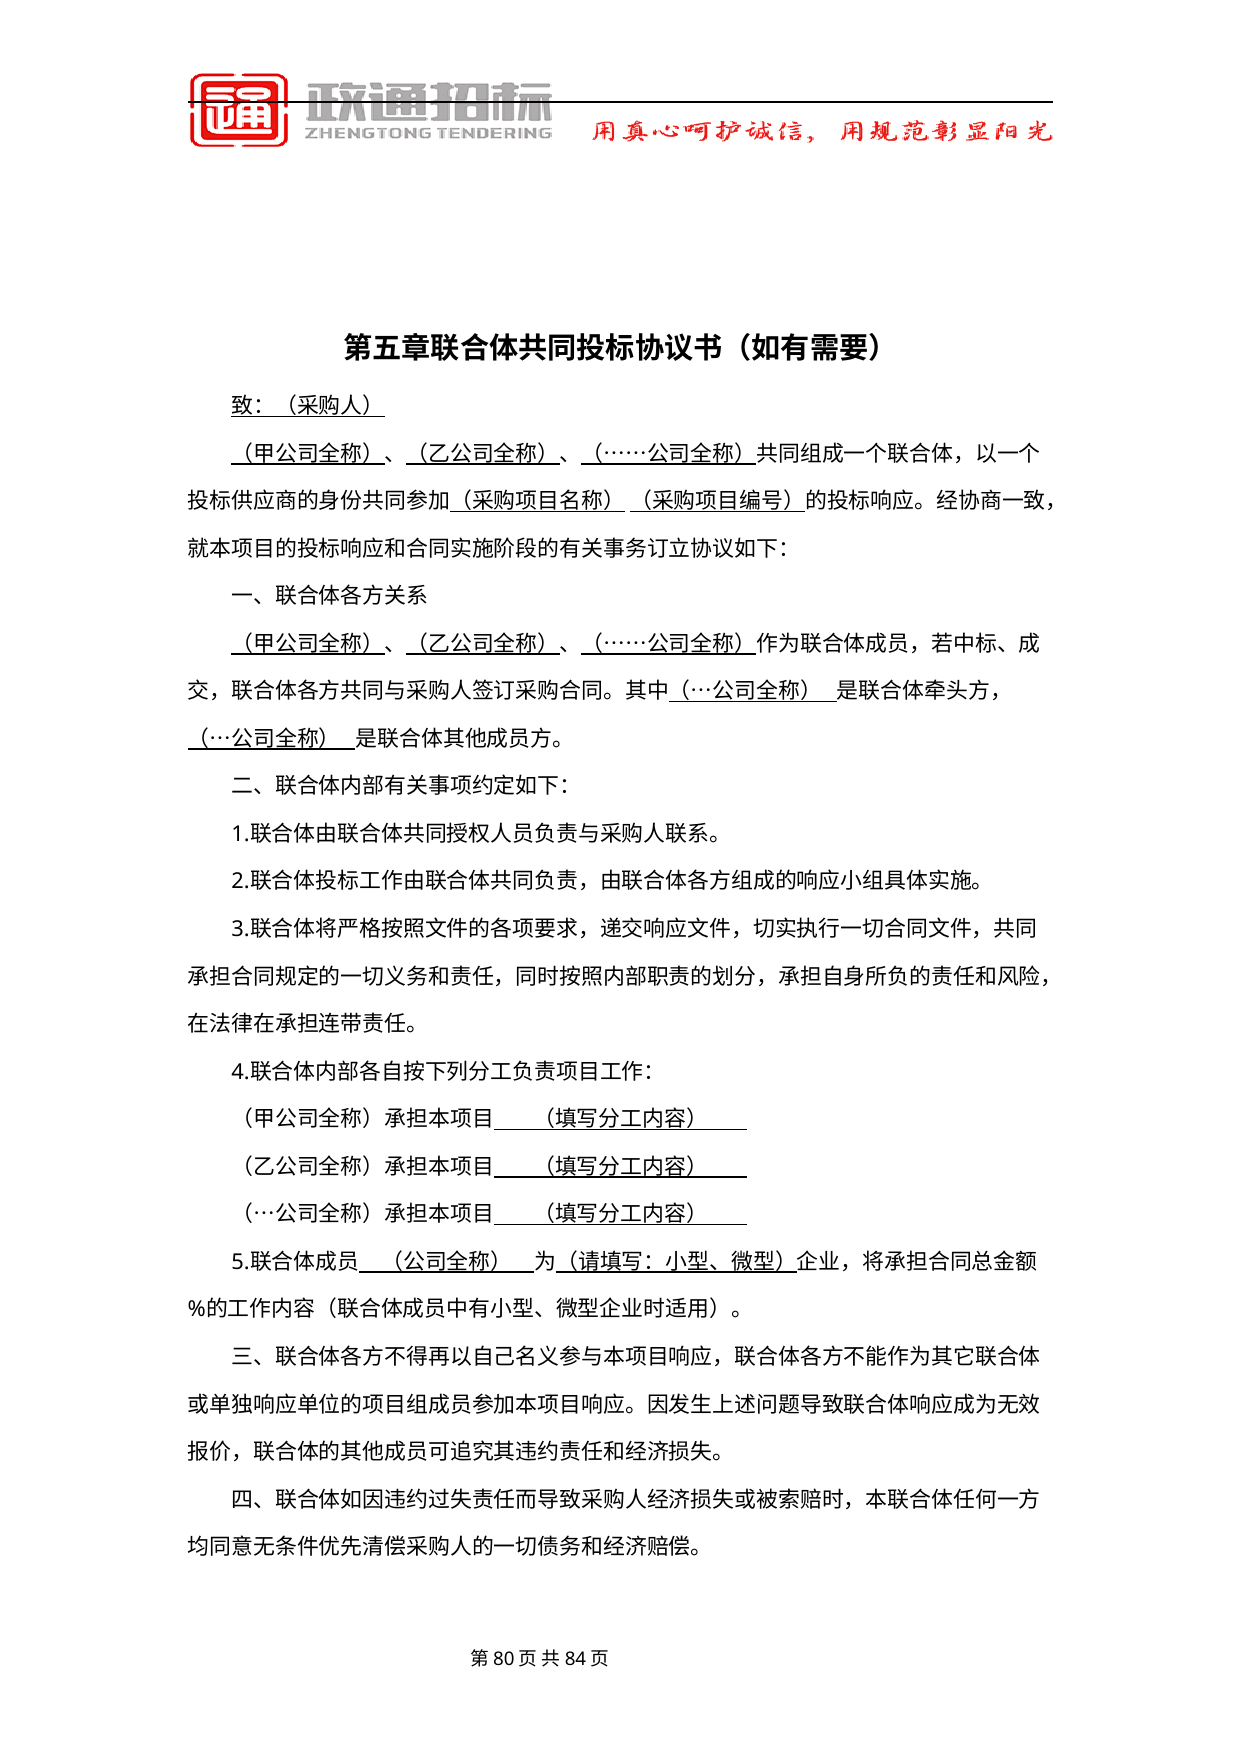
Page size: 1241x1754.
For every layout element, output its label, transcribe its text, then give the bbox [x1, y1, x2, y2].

text 二、联合体内部有关事项约定如下： [187, 768, 1053, 800]
picture [188, 73, 1053, 101]
subtitle 第五章联合体共同投标协议书（如有需要） [187, 325, 1053, 367]
picture [188, 103, 1053, 147]
text 5.联合体成员 （公司全称） 为（请填写：小型、微型）企业，将承担合同总金额 %的工作内容（联合体成员中有小型、微型企业时适用）。 [187, 1244, 1053, 1323]
text （…公司全称）承担本项目 （填写分工内容） [187, 1196, 1053, 1228]
text 3.联合体将严格按照文件的各项要求，递交响应文件，切实执行一切合同文件，共同承担合同规定的一切义务和责任，同时按照内部职责的划分，承担自身所负的责任和风险，在法律在承担连带责任。 [187, 911, 1053, 1038]
text 1.联合体由联合体共同授权人员负责与采购人联系。 [187, 816, 1053, 848]
text 2.联合体投标工作由联合体共同负责，由联合体各方组成的响应小组具体实施。 [187, 863, 1053, 895]
text （甲公司全称）承担本项目 （填写分工内容） [187, 1101, 1053, 1133]
text 四、联合体如因违约过失责任而导致采购人经济损失或被索赔时，本联合体任何一方均同意无条件优先清偿采购人的一切债务和经济赔偿。 [187, 1482, 1053, 1561]
text （甲公司全称）、（乙公司全称）、（……公司全称）共同组成一个联合体，以一个投标供应商的身份共同参加（采购项目名称） （采购项目编号）的投标响应。经协商一致，就本项目的投标响应和合同实施阶段的有关事务订立协议如下： [187, 436, 1053, 563]
text 4.联合体内部各自按下列分工负责项目工作： [187, 1054, 1053, 1086]
text 三、联合体各方不得再以自己名义参与本项目响应，联合体各方不能作为其它联合体或单独响应单位的项目组成员参加本项目响应。因发生上述问题导致联合体响应成为无效报价，联合体的其他成员可追究其违约责任和经济损失。 [187, 1339, 1053, 1466]
text （乙公司全称）承担本项目 （填写分工内容） [187, 1149, 1053, 1181]
text 一、联合体各方关系 [187, 578, 1053, 610]
text 致：（采购人） [187, 388, 1053, 420]
text （甲公司全称）、（乙公司全称）、（……公司全称）作为联合体成员，若中标、成交，联合体各方共同与采购人签订采购合同。其中（…公司全称） 是联合体牵头方，（…公司全称） 是联合体其他成员方。 [187, 626, 1053, 753]
